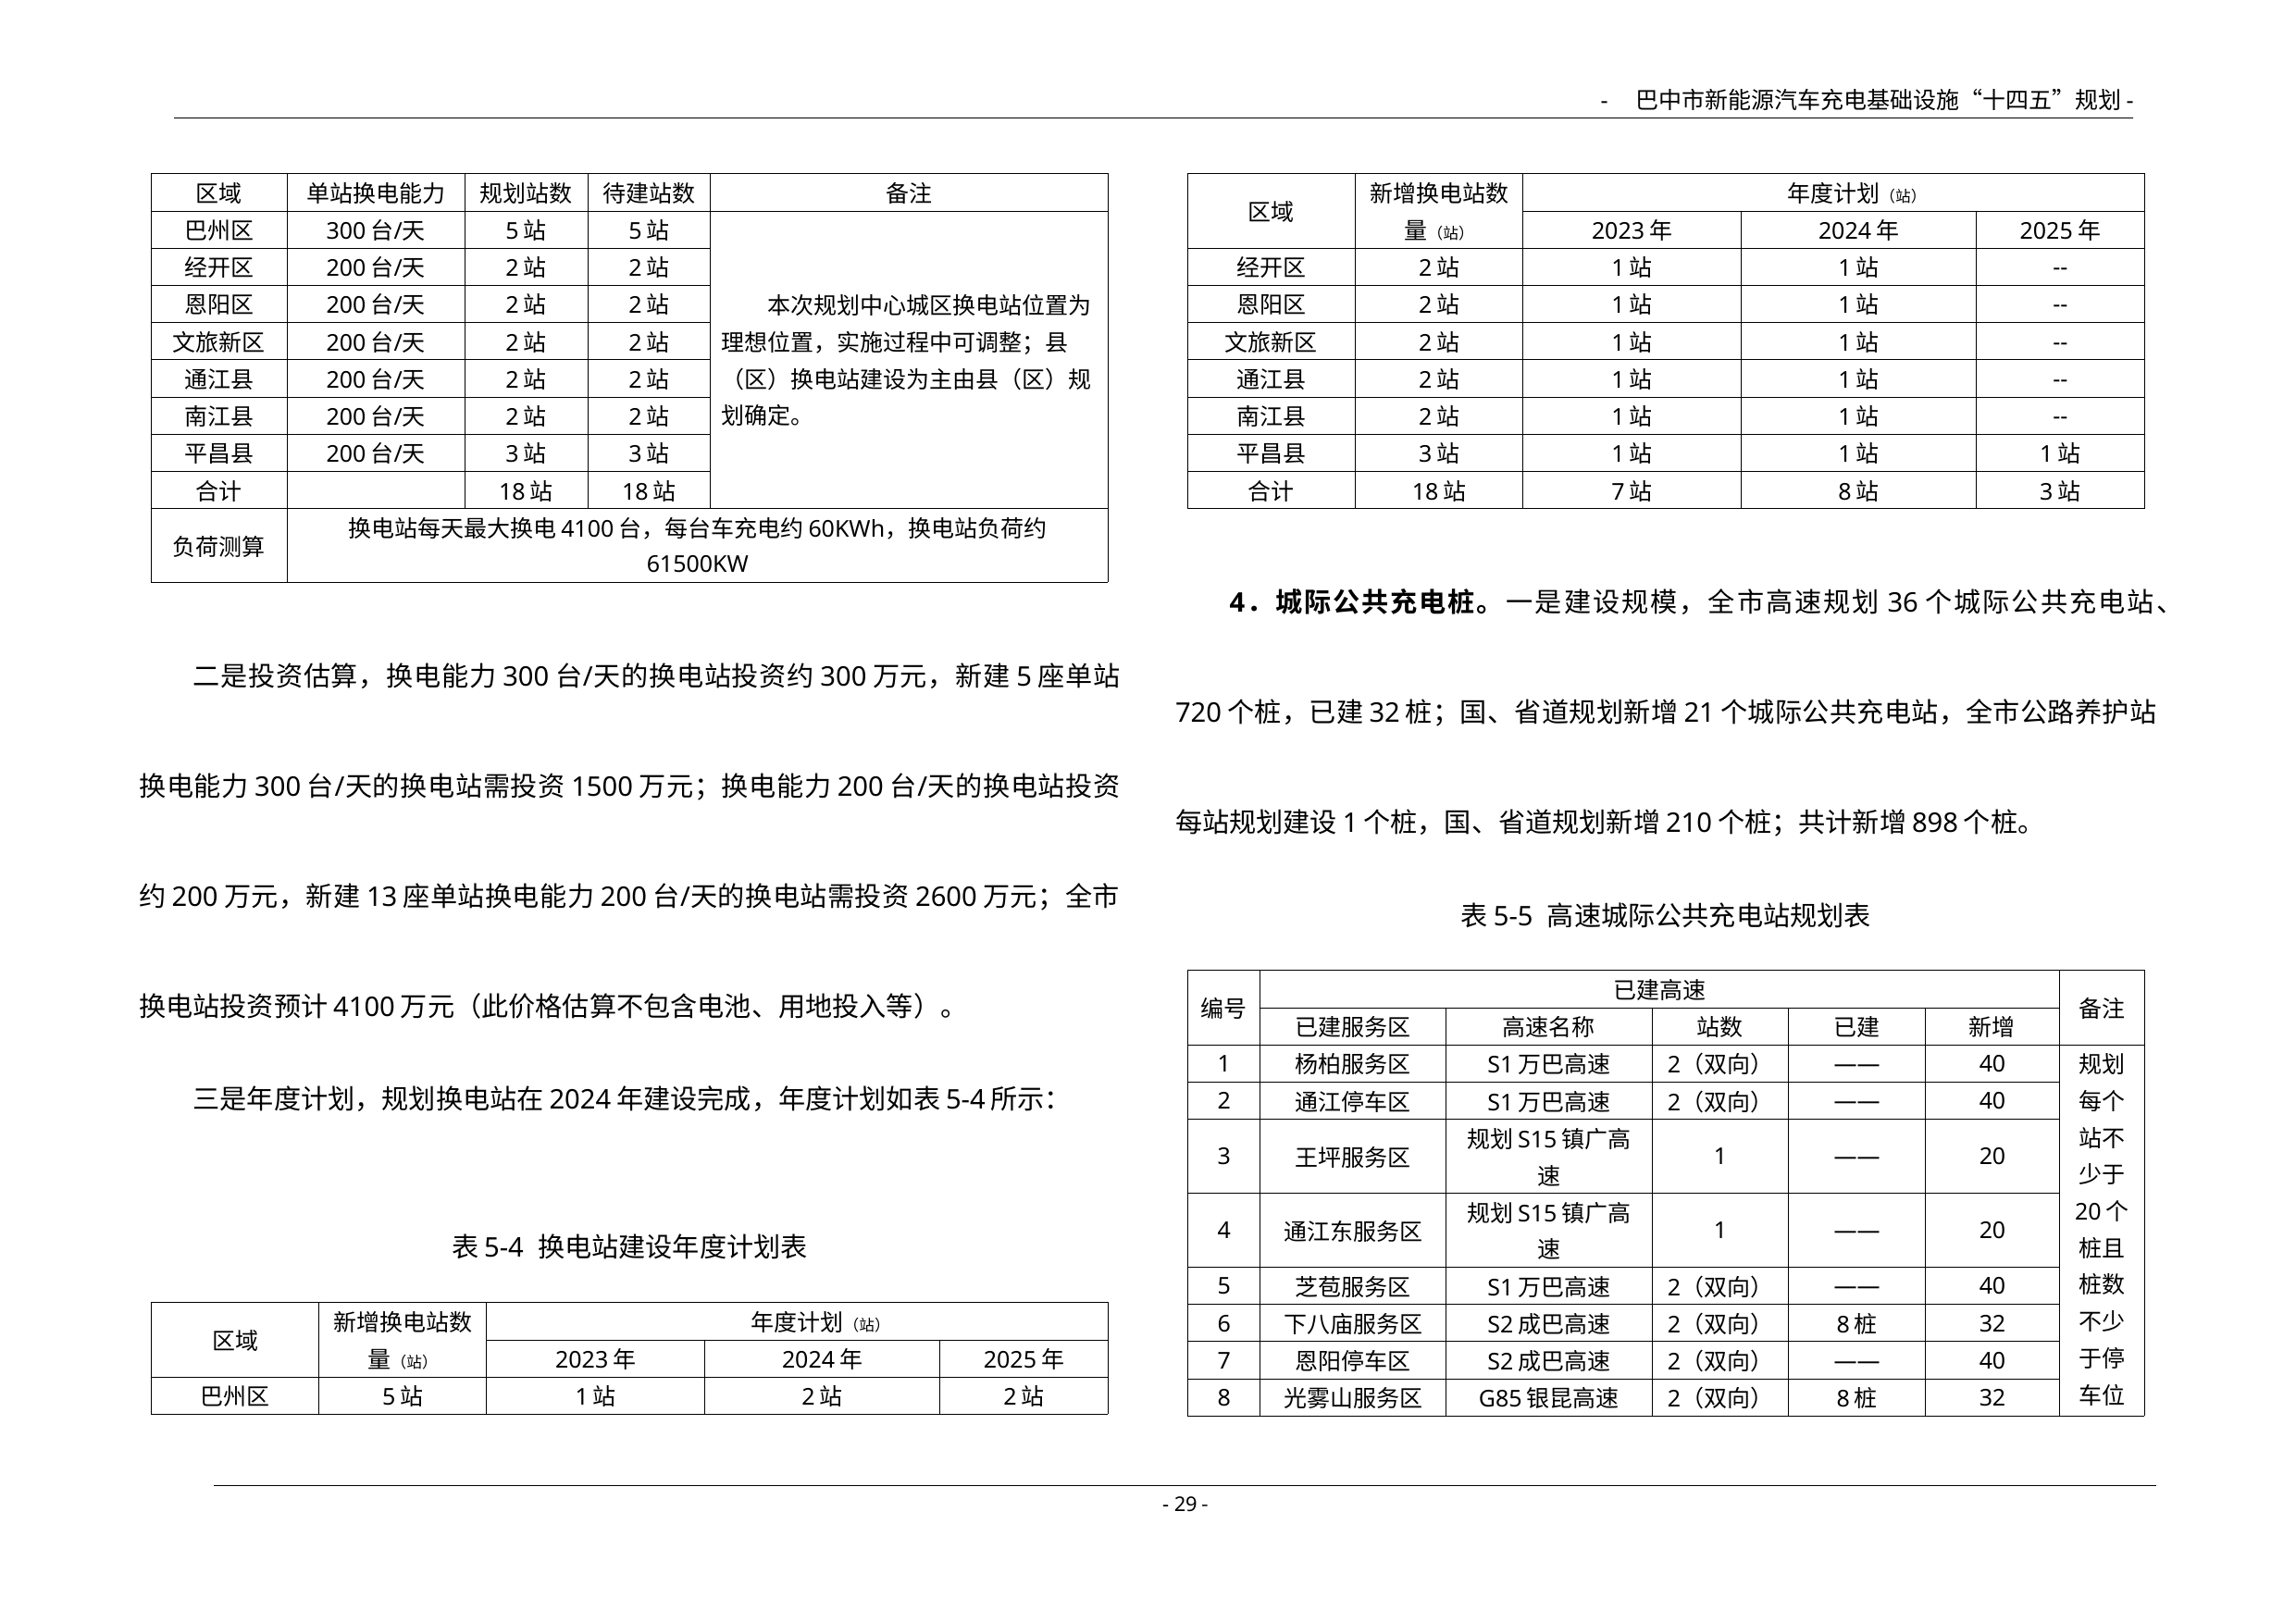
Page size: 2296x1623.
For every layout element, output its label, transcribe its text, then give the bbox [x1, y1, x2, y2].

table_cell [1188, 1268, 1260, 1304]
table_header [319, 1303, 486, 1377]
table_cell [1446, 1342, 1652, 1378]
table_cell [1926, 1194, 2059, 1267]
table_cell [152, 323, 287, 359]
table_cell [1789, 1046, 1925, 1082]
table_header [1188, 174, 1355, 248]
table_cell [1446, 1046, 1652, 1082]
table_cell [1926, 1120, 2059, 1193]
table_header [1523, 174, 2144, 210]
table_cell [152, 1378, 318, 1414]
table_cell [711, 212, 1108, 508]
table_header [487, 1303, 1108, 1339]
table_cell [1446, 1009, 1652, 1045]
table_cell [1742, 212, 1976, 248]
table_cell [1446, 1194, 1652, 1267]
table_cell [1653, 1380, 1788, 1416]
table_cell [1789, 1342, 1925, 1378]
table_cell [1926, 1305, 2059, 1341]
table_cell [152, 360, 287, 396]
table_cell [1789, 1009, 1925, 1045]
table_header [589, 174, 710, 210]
text 二是投资估算，换电能力300台/天的换电站投资约300万元，新建5座单站换电能力300台/天的换电站需投资1500万元；换电能力200台/天的换电站投资约200万元，新建13座单站换电能力200台/天的换电站需投资2600万元；全市换电站投资预计4100万元（此价格估算不包含电池、用地投入等）。 [139, 638, 1120, 1042]
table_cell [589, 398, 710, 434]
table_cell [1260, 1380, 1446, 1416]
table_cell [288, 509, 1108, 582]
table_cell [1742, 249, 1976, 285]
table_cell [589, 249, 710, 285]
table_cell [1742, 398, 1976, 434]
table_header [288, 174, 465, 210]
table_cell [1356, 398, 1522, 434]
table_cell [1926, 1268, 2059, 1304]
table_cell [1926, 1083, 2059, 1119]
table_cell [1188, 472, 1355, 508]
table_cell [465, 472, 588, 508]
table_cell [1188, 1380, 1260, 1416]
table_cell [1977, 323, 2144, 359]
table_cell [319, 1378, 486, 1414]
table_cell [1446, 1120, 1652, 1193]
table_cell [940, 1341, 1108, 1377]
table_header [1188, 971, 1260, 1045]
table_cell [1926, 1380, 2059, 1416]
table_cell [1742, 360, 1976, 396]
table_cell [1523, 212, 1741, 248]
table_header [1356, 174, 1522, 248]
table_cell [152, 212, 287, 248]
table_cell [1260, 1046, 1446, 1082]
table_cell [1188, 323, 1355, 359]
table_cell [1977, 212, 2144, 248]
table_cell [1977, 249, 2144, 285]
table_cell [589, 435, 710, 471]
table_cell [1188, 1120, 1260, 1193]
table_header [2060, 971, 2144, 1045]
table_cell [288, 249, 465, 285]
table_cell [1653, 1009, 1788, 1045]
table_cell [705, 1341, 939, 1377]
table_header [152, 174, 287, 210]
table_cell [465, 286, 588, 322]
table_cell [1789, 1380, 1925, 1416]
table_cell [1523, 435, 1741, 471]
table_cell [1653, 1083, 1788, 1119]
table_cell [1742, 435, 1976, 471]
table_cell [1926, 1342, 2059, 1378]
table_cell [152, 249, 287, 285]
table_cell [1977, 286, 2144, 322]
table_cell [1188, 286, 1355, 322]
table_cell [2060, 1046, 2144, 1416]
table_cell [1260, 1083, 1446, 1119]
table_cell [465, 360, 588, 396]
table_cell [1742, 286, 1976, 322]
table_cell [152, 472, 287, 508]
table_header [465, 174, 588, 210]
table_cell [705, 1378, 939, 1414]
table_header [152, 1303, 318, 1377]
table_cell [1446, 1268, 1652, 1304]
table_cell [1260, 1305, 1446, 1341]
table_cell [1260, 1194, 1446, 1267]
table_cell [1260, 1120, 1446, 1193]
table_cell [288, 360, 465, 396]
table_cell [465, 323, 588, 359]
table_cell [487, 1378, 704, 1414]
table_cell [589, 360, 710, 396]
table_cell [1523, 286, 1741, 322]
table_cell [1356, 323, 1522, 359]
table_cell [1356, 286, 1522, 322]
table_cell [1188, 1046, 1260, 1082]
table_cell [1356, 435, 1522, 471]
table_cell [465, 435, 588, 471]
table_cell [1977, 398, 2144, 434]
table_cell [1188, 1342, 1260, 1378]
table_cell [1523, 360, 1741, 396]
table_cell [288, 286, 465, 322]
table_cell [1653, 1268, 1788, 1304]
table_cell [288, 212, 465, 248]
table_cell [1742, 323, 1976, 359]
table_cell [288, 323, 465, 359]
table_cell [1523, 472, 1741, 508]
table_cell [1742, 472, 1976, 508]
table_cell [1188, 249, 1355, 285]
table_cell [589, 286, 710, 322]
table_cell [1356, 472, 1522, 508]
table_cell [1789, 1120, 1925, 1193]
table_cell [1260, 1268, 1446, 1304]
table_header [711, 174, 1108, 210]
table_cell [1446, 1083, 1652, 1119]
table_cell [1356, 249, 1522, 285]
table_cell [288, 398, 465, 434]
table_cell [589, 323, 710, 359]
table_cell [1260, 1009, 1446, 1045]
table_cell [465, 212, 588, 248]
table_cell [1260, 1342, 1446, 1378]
text 4．城际公共充电桩。一是建设规模，全市高速规划36个城际公共充电站、720个桩，已建32桩；国、省道规划新增21个城际公共充电站，全市公路养护站每站规划建设1个桩，国、省道规划新增210个桩；共计新增898个桩。 [1175, 564, 2156, 858]
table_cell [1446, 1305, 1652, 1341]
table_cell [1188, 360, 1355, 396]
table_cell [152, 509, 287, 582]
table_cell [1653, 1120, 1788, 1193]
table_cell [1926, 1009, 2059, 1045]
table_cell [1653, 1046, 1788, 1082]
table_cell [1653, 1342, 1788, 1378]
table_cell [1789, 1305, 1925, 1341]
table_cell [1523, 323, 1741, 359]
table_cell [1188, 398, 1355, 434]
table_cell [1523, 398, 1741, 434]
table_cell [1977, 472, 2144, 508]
text 表5-4 换电站建设年度计划表 [139, 1209, 1120, 1282]
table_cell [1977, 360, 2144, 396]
text 三是年度计划，规划换电站在2024年建设完成，年度计划如表5-4所示： [139, 1061, 1120, 1134]
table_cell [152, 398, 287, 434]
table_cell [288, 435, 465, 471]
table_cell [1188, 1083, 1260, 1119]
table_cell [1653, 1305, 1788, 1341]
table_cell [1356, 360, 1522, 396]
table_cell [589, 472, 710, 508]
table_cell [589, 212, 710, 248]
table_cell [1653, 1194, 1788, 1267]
text 表5-5 高速城际公共充电站规划表 [1175, 877, 2156, 950]
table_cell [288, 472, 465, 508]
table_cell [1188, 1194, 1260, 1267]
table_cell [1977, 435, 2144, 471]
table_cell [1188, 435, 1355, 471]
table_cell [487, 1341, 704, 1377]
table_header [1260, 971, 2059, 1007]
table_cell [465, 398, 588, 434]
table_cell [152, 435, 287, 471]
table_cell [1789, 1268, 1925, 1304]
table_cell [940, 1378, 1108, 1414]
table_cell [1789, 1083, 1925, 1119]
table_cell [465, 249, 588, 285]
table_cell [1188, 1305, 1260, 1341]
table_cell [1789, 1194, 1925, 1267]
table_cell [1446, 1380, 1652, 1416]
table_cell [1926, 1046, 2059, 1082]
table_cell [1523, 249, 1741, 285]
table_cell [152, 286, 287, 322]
